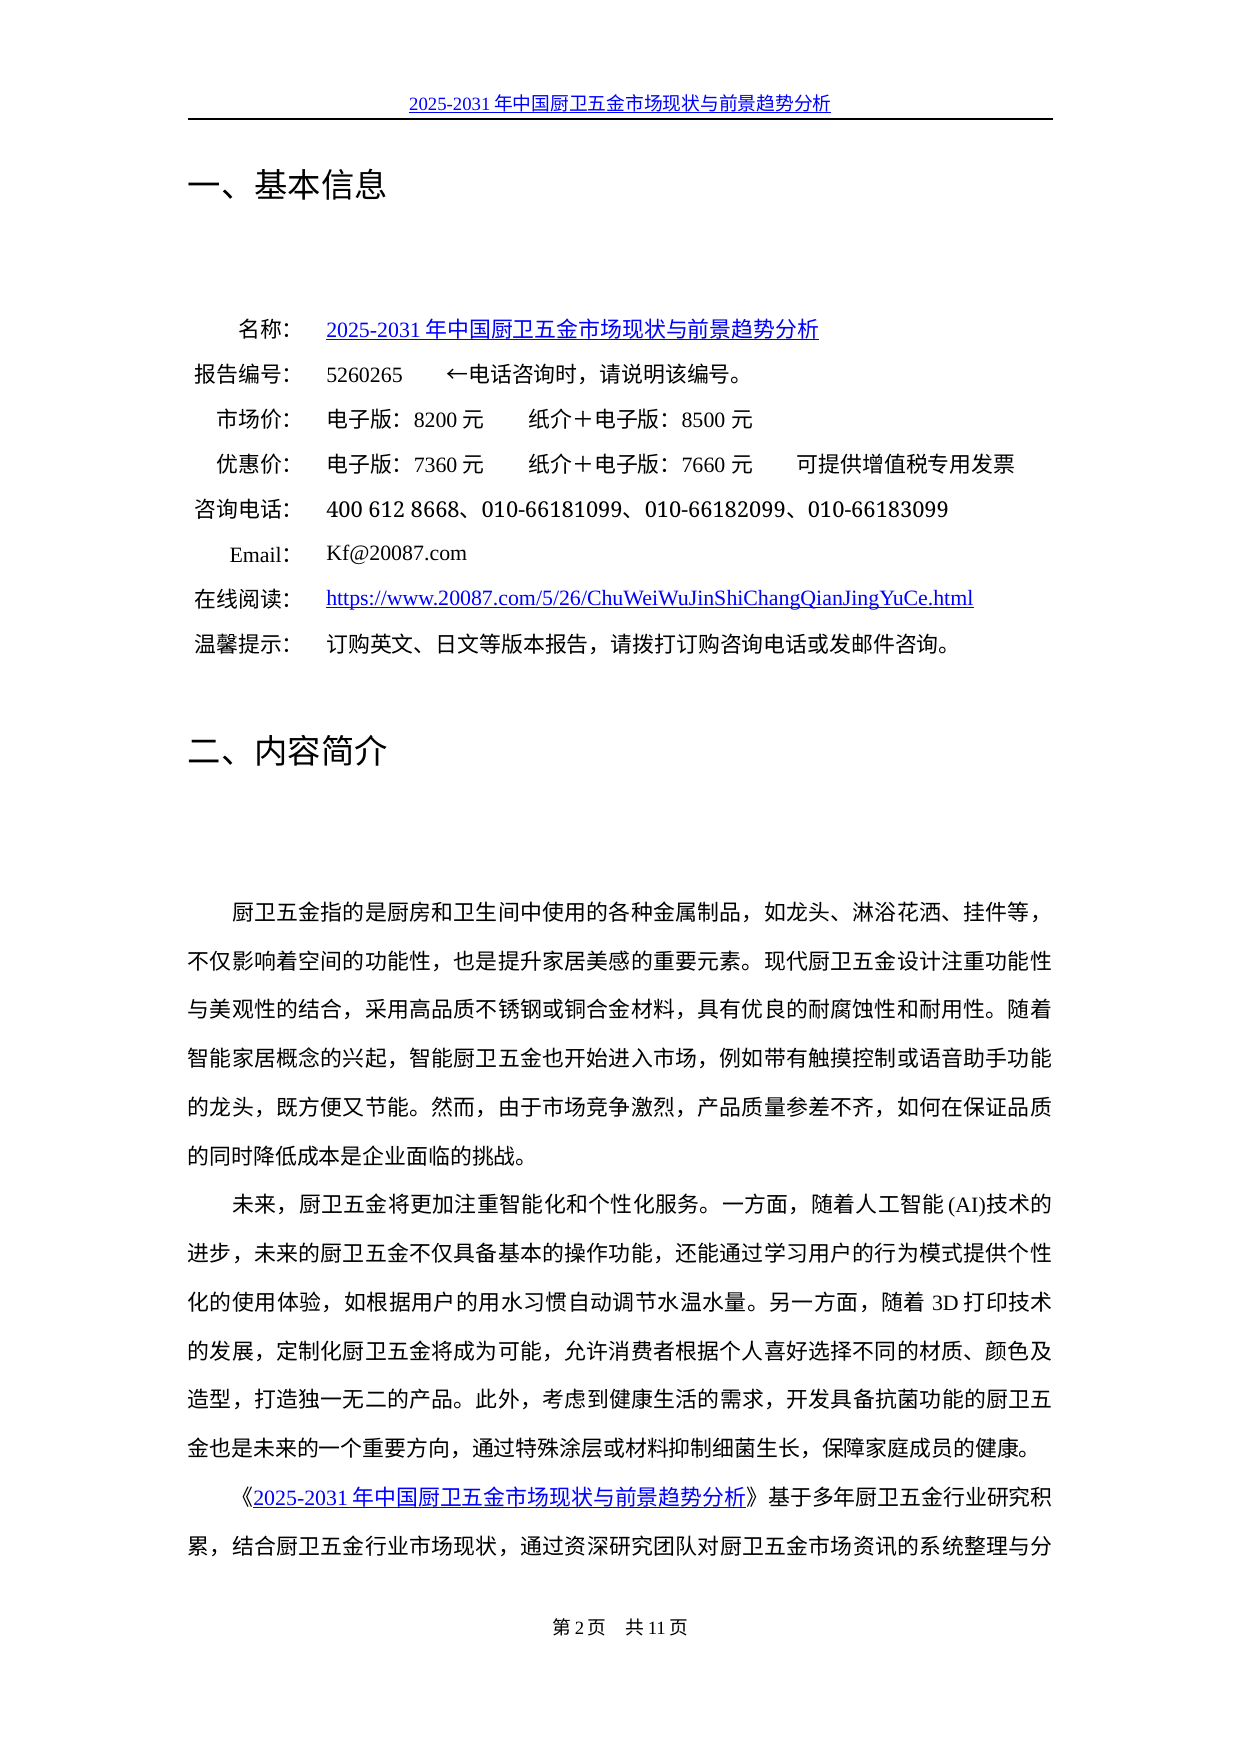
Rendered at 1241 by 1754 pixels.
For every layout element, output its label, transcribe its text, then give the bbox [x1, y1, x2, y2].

table_cell Kf@20087.com [315, 537, 1073, 582]
table_cell 电子版：7360 元 纸介＋电子版：7660 元 可提供增值税专用发票 [315, 447, 1073, 492]
table_cell 咨询电话： [167, 492, 315, 537]
table_header 名称： [167, 312, 315, 357]
table_cell Email： [167, 537, 315, 582]
table_cell 订购英文、日文等版本报告，请拨打订购咨询电话或发邮件咨询。 [315, 627, 1073, 672]
table_cell 电子版：8200 元 纸介＋电子版：8500 元 [315, 402, 1073, 447]
table_cell 优惠价： [167, 447, 315, 492]
table_cell [315, 582, 1073, 627]
table_cell 在线阅读： [167, 582, 315, 627]
title 二、内容简介 [187, 717, 1053, 782]
table_cell 5260265 ←电话咨询时，请说明该编号。 [315, 357, 1073, 402]
title 一、基本信息 [187, 150, 1053, 215]
table_header 2025-2031年中国厨卫五金市场现状与前景趋势分析 [315, 312, 1073, 357]
table_cell 报告编号： [167, 357, 315, 402]
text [187, 894, 1053, 1561]
table_cell 市场价： [167, 402, 315, 447]
table_cell 400 612 8668、010-66181099、010-66182099、010-66183099 [315, 492, 1073, 537]
table_cell 温馨提示： [167, 627, 315, 672]
